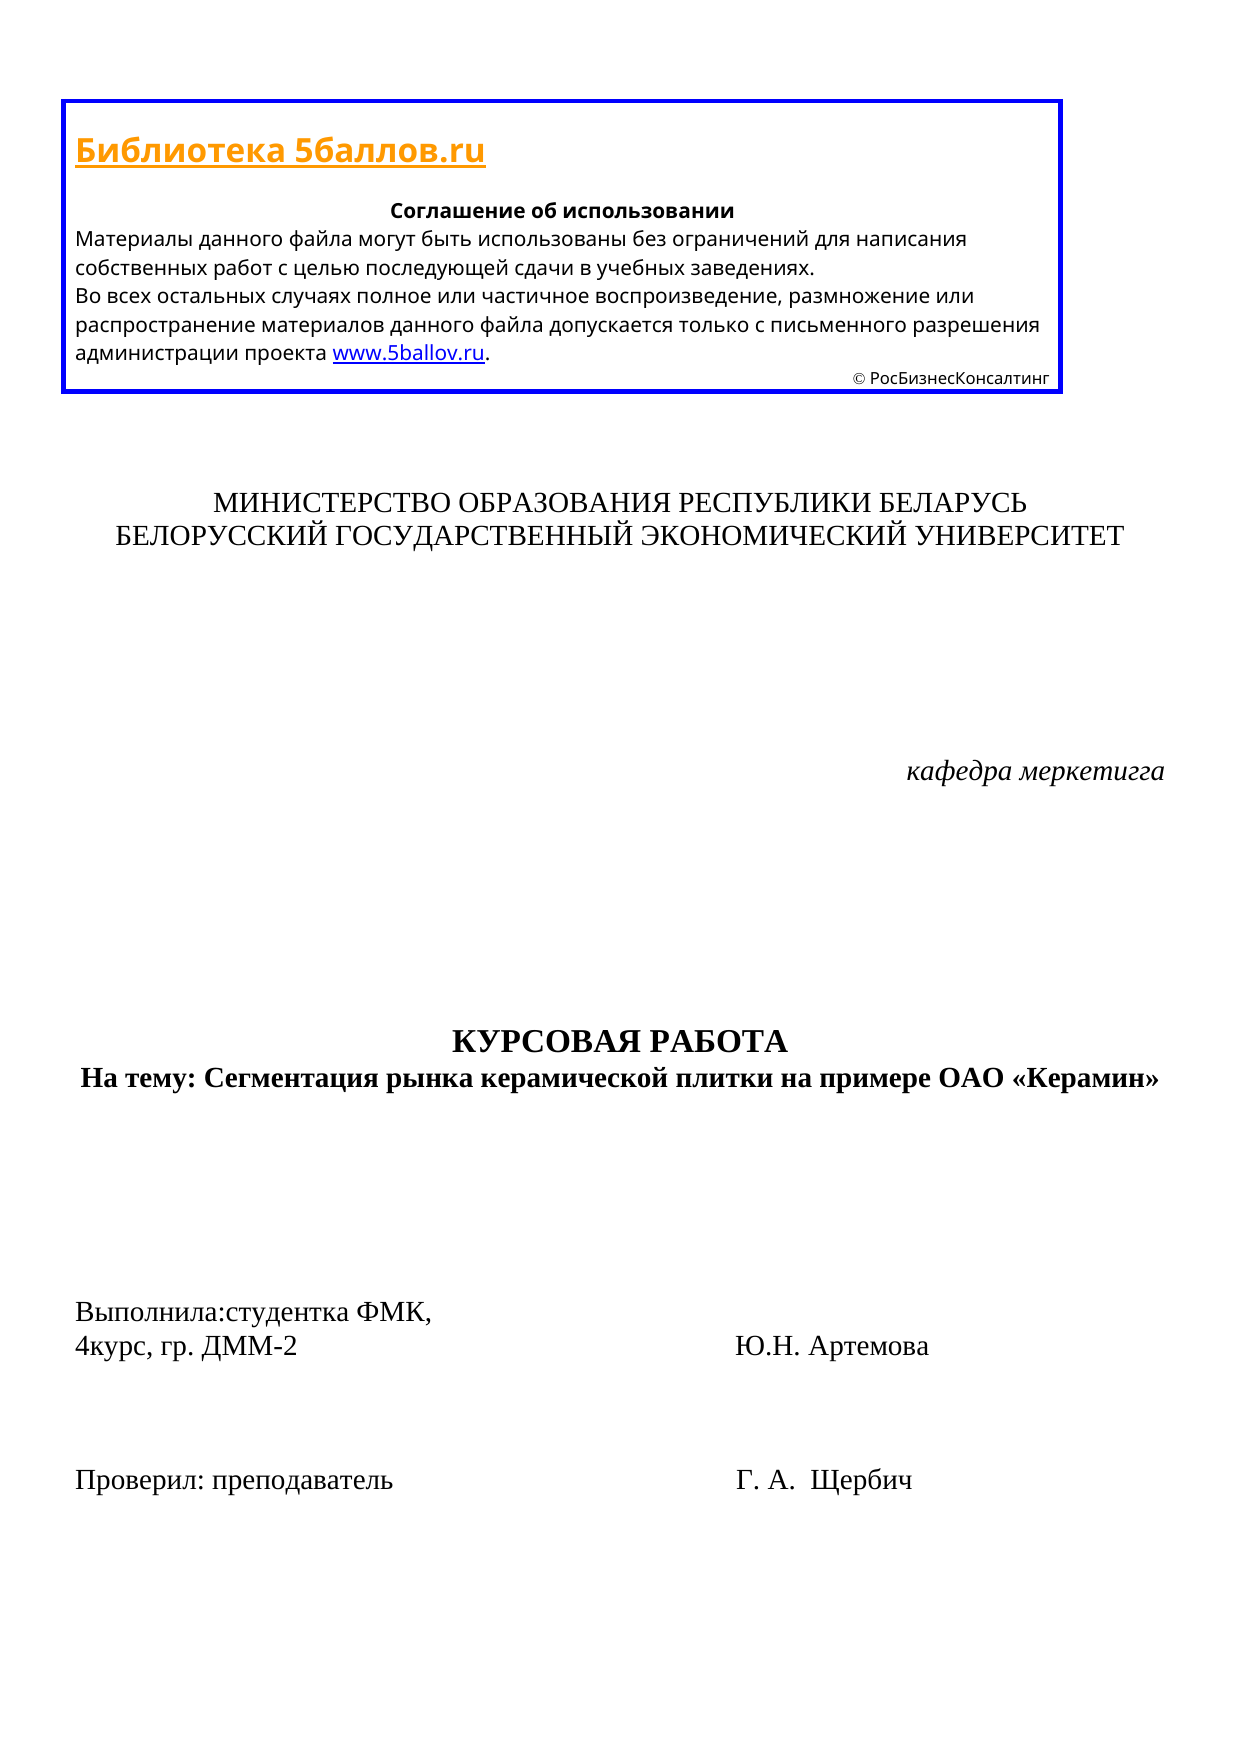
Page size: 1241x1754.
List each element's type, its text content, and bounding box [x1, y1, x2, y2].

text кафедра меркетигга [75, 753, 1165, 787]
text Выполнила:студентка ФМК, [75, 1294, 1165, 1328]
text МИНИСТЕРСТВО ОБРАЗОВАНИЯ РЕСПУБЛИКИ БЕЛАРУСЬ [75, 485, 1165, 518]
subtitle КУРСОВАЯ РАБОТА [75, 1021, 1165, 1060]
table_header Библиотека 5баллов.ru Соглашение об использовании Материалы данного файла могут быть использованы без ограничений для написания собственных работ с целью последующей сдачи в учебных заведениях. Во всех остальных случаях полное или частичное воспроизведение, размножение или распространение материалов данного файла допускается только с письменного разрешения администрации проекта www.5ballov.ru. РосБизнесКонсалтинг [66, 103, 1058, 389]
text На тему: Сегментация рынка керамической плитки на примере ОАО «Керамин» [75, 1060, 1165, 1093]
text Проверил: преподаватель Г. А. Щербич [75, 1462, 1165, 1496]
text 4курс, гр. ДММ-2 Ю.Н. Артемова [75, 1328, 1165, 1362]
text БЕЛОРУССКИЙ ГОСУДАРСТВЕННЫЙ ЭКОНОМИЧЕСКИЙ УНИВЕРСИТЕТ [75, 518, 1165, 552]
